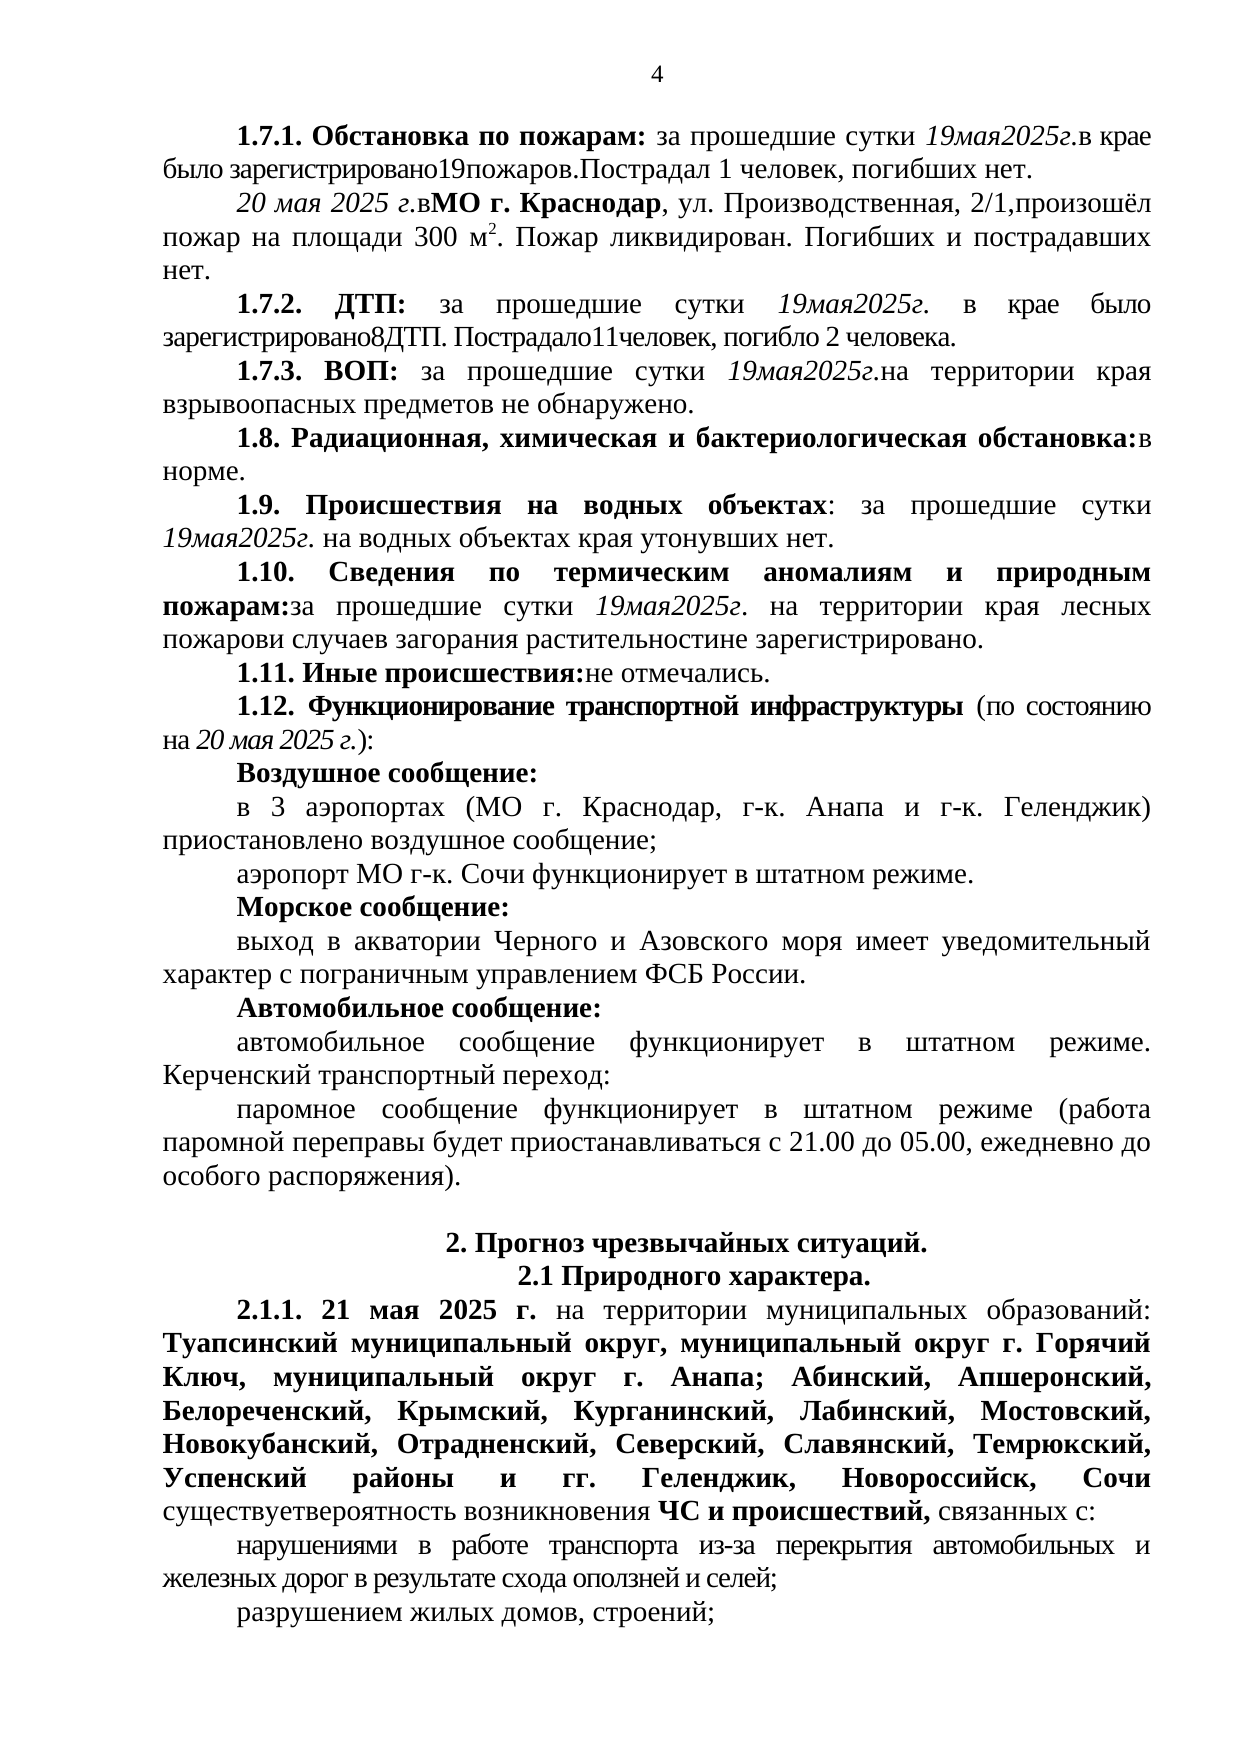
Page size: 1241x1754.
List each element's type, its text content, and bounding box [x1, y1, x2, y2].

text 1.12. Функционирование транспортной инфраструктуры (по состоянию на 20 мая 2025 г.): [162, 688, 1152, 755]
text 1.11. Иные происшествия:не отмечались. [162, 655, 1152, 688]
text 1.9. Происшествия на водных объектах: за прошедшие сутки 19мая2025г. на водных объектах края утонувших нет. [162, 487, 1152, 554]
text 1.10. Сведения по термическим аномалиям и природным пожарам:за прошедшие сутки 19мая2025г. на территории края лесных пожарови случаев загорания растительностине зарегистрировано. [162, 554, 1152, 655]
text 20 мая 2025 г.вМО г. Краснодар, ул. Производственная, 2/1,произошёл пожар на площади 300 м2. Пожар ликвидирован. Погибших и пострадавших нет. [162, 185, 1152, 286]
text 2. Прогноз чрезвычайных ситуаций. [162, 1225, 1152, 1258]
text Автомобильное сообщение: [162, 990, 1152, 1024]
text выход в акватории Черного и Азовского моря имеет уведомительный характер с пограничным управлением ФСБ России. [162, 923, 1152, 990]
text автомобильное сообщение функционирует в штатном режиме. Керченский транспортный переход: [162, 1024, 1152, 1091]
text в 3 аэропортах (МО г. Краснодар, г-к. Анапа и г-к. Геленджик) приостановлено воздушное сообщение; [162, 789, 1152, 856]
text 2.1.1. 21 мая 2025 г. на территории муниципальных образований: Туапсинский муниципальный округ, муниципальный округ г. Горячий Ключ, муниципальный округ г. Анапа; Абинский, Апшеронский, Белореченский, Крымский, Курганинский, Лабинский, Мостовский, Новокубанский, Отрадненский, Северский, Славянский, Темрюкский, Успенский районы и гг. Геленджик, Новороссийск, Сочи существуетвероятность возникновения ЧС и происшествий, связанных с: [162, 1292, 1152, 1527]
text паромное сообщение функционирует в штатном режиме (работа паромной переправы будет приостанавливаться с 21.00 до 05.00, ежедневно до особого распоряжения). [162, 1091, 1152, 1191]
text 1.7.1. Обстановка по пожарам: за прошедшие сутки 19мая2025г.в крае было зарегистрировано19пожаров.Пострадал 1 человек, погибших нет. [162, 118, 1152, 185]
text аэропорт МО г-к. Сочи функционирует в штатном режиме. [162, 856, 1152, 889]
text Морское сообщение: [162, 889, 1152, 923]
text 1.8. Радиационная, химическая и бактериологическая обстановка:в норме. [162, 420, 1152, 487]
text 1.7.2. ДТП: за прошедшие сутки 19мая2025г. в крае было зарегистрировано8ДТП. Пострадало11человек, погибло 2 человека. [162, 286, 1152, 353]
text 2.1 Природного характера. [163, 1258, 1152, 1292]
text разрушением жилых домов, строений; [162, 1594, 1152, 1627]
text Воздушное сообщение: [162, 755, 1152, 789]
text нарушениями в работе транспорта из-за перекрытия автомобильных и железных дорог в результате схода оползней и селей; [162, 1527, 1152, 1594]
text 1.7.3. ВОП: за прошедшие сутки 19мая2025г.на территории края взрывоопасных предметов не обнаружено. [162, 353, 1152, 420]
